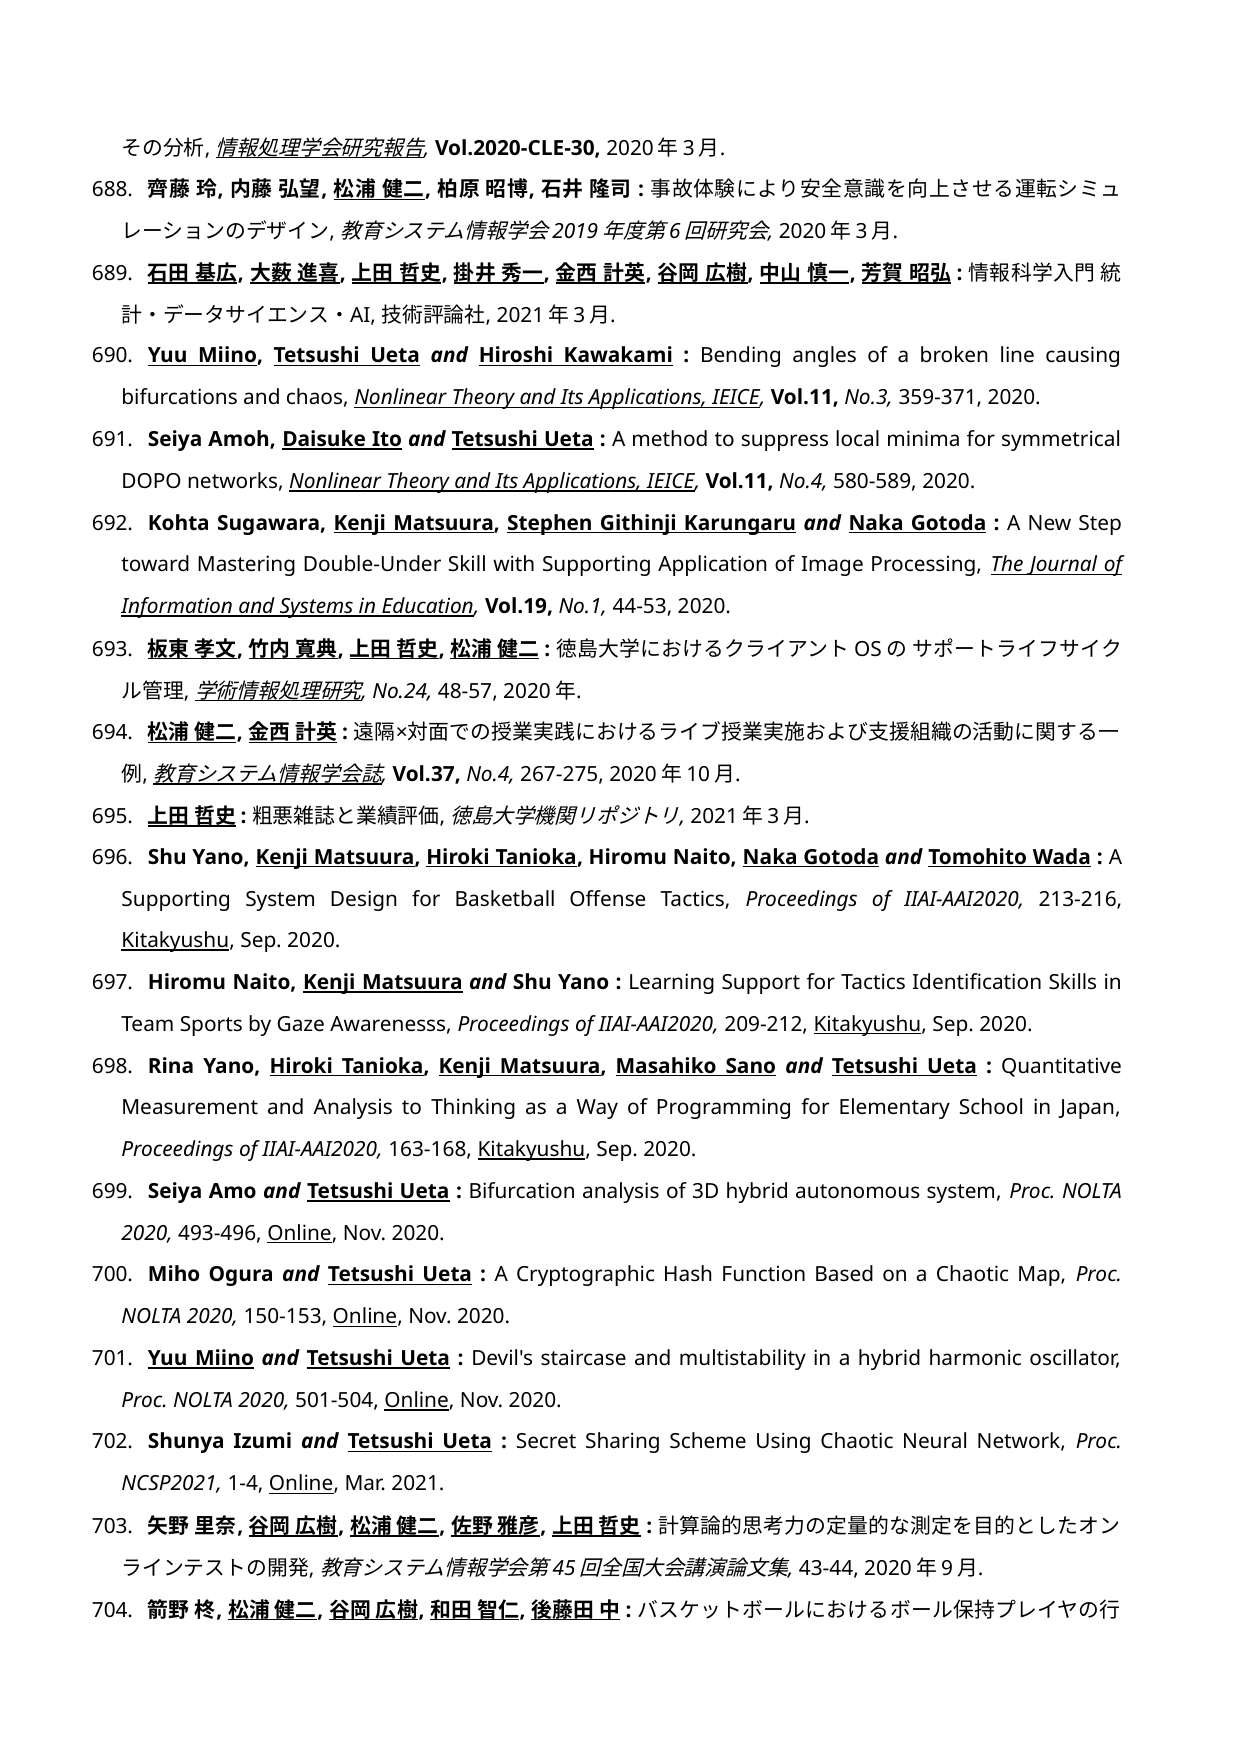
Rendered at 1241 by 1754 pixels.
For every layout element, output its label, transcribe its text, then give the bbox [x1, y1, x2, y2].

list Rina Yano, Hiroki Tanioka, Kenji Matsuura, Masahiko Sano and Tetsushi Ueta : Quantitative Measurement and Analysis to Thinking as a Way of Programming for Elementary School in Japan, Proceedings of IIAI-AAI2020, 163-168, Kitakyushu, Sep. 2020. [92, 1044, 1122, 1169]
list Kohta Sugawara, Kenji Matsuura, Stephen Githinji Karungaru and Naka Gotoda : A New Step toward Mastering Double-Under Skill with Supporting Application of Image Processing, The Journal of Information and Systems in Education, Vol.19, No.1, 44-53, 2020. [92, 501, 1122, 626]
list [92, 1587, 1122, 1629]
list 板東 孝文, 竹内 寛典, 上田 哲史, 松浦 健二 : ﻿徳島大学におけるクライアントOSの サポートライフ﻿サイクル管理, 学術情報処理研究, No.24, 48-57, 2020年. [92, 626, 1122, 710]
list Yuu Miino, Tetsushi Ueta and Hiroshi Kawakami : Bending angles of a broken line causing bifurcations and chaos, Nonlinear Theory and Its Applications, IEICE, Vol.11, No.3, 359-371, 2020. [92, 334, 1122, 417]
list 上田 哲史 : 粗悪雑誌と業績評価, 徳島大学機関リポジトリ, 2021年3月. [92, 793, 1122, 835]
list Hiromu Naito, Kenji Matsuura and Shu Yano : Learning Support for Tactics Identification Skills in Team Sports by Gaze Awarenesss, Proceedings of IIAI-AAI2020, 209-212, Kitakyushu, Sep. 2020. [92, 961, 1122, 1044]
list 松浦 健二, 金西 計英 : 遠隔×対面での授業実践におけるライブ授業実施および支援組織の活動に関する一例, 教育システム情報学会誌, Vol.37, No.4, 267-275, 2020年10月. [92, 710, 1122, 793]
list Shu Yano, Kenji Matsuura, Hiroki Tanioka, Hiromu Naito, Naka Gotoda and Tomohito Wada : A Supporting System Design for Basketball Offense Tactics, Proceedings of IIAI-AAI2020, 213-216, Kitakyushu, Sep. 2020. [92, 835, 1122, 961]
list 齊藤 玲, 内藤 弘望, 松浦 健二, 柏原 昭博, 石井 隆司 : 事故体験により安全意識を向上させる運転シミュレーションのデザイン, 教育システム情報学会2019年度第6回研究会, 2020年3月. [92, 167, 1122, 250]
list Seiya Amoh, Daisuke Ito and Tetsushi Ueta : A method to suppress local minima for symmetrical DOPO networks, Nonlinear Theory and Its Applications, IEICE, Vol.11, No.4, 580-589, 2020. [92, 417, 1122, 501]
list Yuu Miino and Tetsushi Ueta : Devil's staircase and multistability in a hybrid harmonic oscillator, Proc. NOLTA 2020, 501-504, Online, Nov. 2020. [92, 1336, 1122, 1420]
list 石田 基広, 大薮 進喜, 上田 哲史, 掛井 秀一, 金西 計英, 谷岡 広樹, 中山 慎一, 芳賀 昭弘 : 情報科学入門 統計・データサイエンス・AI, 技術評論社, 2021年3月. [92, 250, 1122, 334]
list Seiya Amo and Tetsushi Ueta : Bifurcation analysis of 3D hybrid autonomous system, Proc. NOLTA 2020, 493-496, Online, Nov. 2020. [92, 1169, 1122, 1253]
list Miho Ogura and Tetsushi Ueta : A Cryptographic Hash Function Based on a Chaotic Map, Proc. NOLTA 2020, 150-153, Online, Nov. 2020. [92, 1253, 1122, 1336]
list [92, 125, 1122, 167]
list 矢野 里奈, 谷岡 広樹, 松浦 健二, 佐野 雅彦, 上田 哲史 : 計算論的思考力の定量的な測定を目的としたオンラインテストの開発, 教育システム情報学会第45回全国大会講演論文集, 43-44, 2020年9月. [92, 1503, 1122, 1587]
list Shunya Izumi and Tetsushi Ueta : Secret Sharing Scheme Using Chaotic Neural Network, Proc. NCSP2021, 1-4, Online, Mar. 2021. [92, 1420, 1122, 1503]
